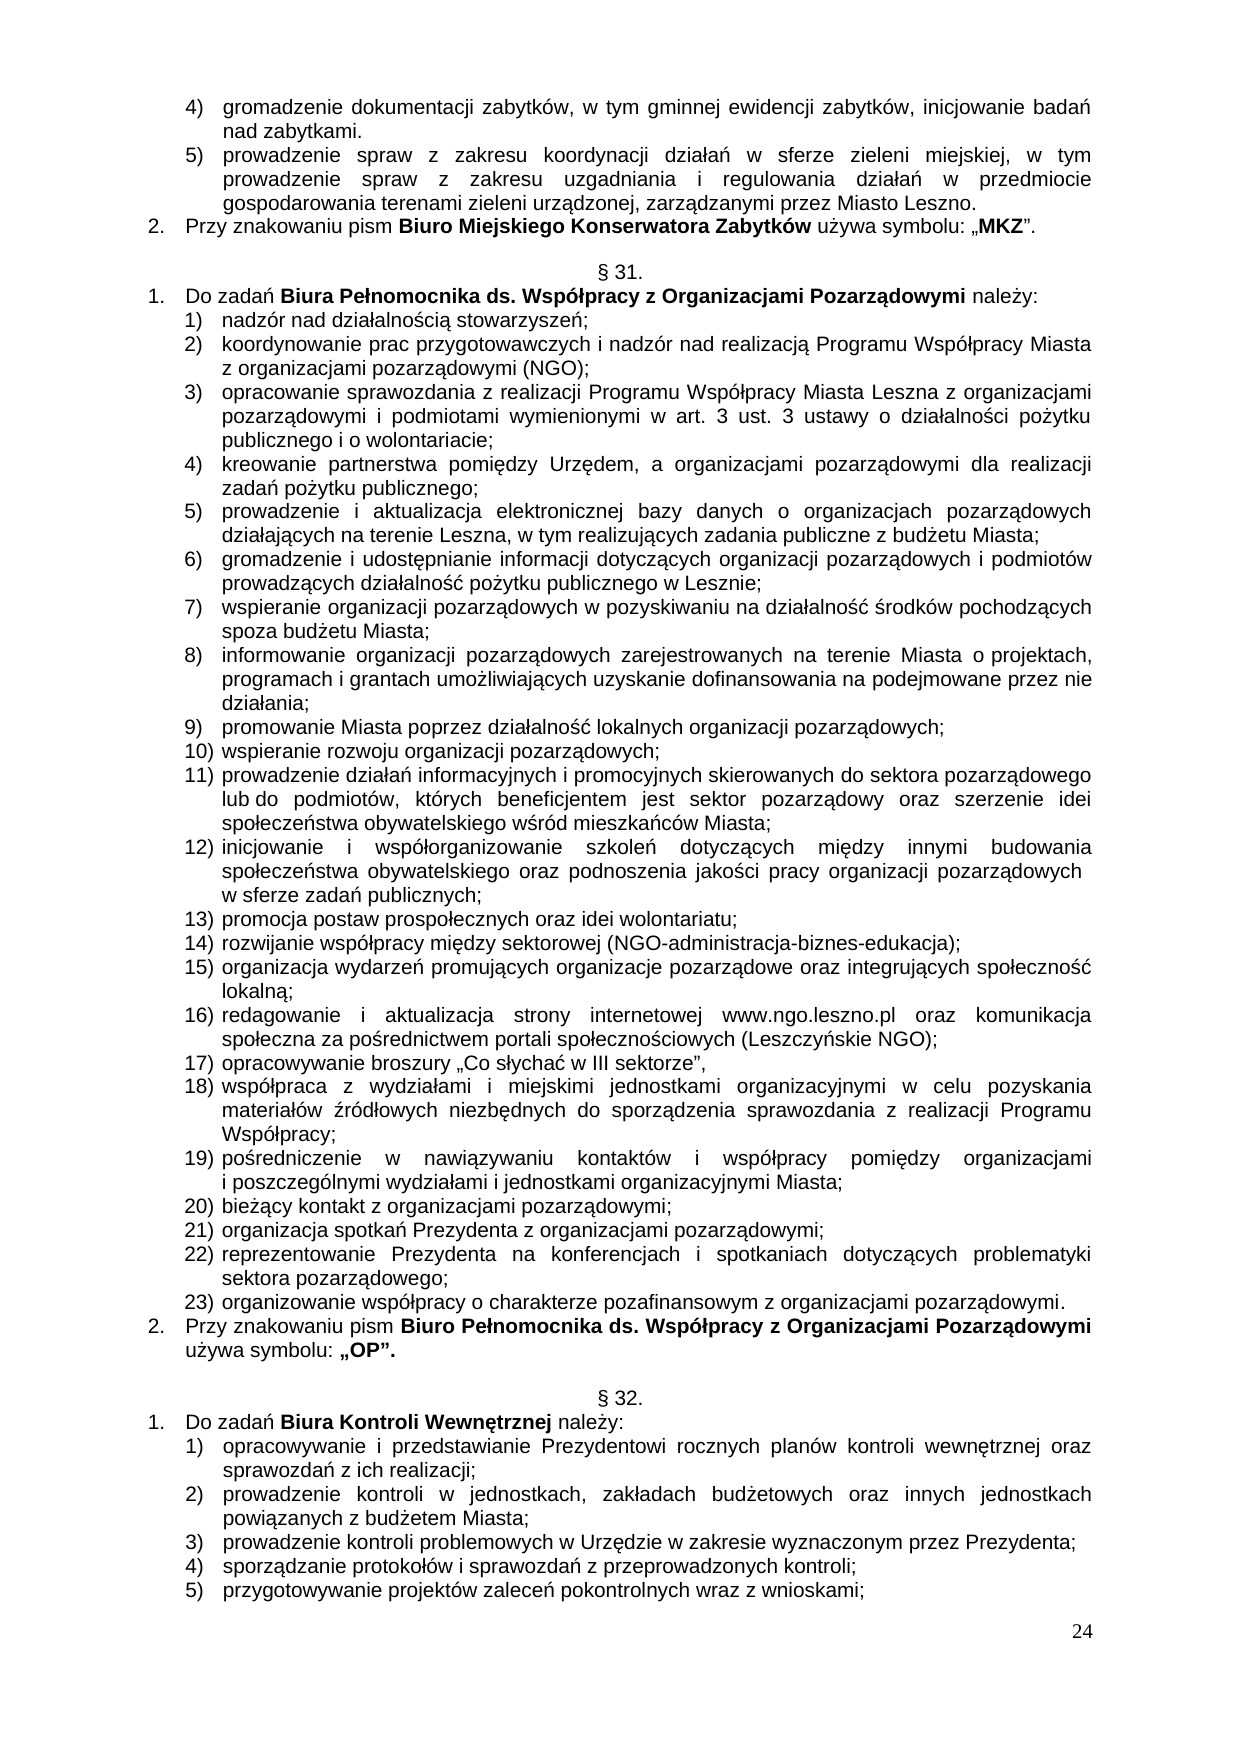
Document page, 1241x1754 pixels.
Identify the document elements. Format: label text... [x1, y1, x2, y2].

list promocja postaw prospołecznych oraz idei wolontariatu; [184, 907, 1092, 931]
list wspieranie organizacji pozarządowych w pozyskiwaniu na działalność środków pochodzących spoza budżetu Miasta; [184, 595, 1092, 643]
list sporządzanie protokołów i sprawozdań z przeprowadzonych kontroli; [185, 1553, 1092, 1577]
list Przy znakowaniu pism Biuro Miejskiego Konserwatora Zabytków używa symbolu: „MKZ”. [148, 214, 1092, 238]
list pośredniczenie w nawiązywaniu kontaktów i współpracy pomiędzy organizacjami i poszczególnymi wydziałami i jednostkami organizacyjnymi Miasta; [184, 1146, 1092, 1194]
list inicjowanie i współorganizowanie szkoleń dotyczących między innymi budowania społeczeństwa obywatelskiego oraz podnoszenia jakości pracy organizacji pozarządowych w sferze zadań publicznych; [184, 835, 1092, 907]
list prowadzenie kontroli problemowych w Urzędzie w zakresie wyznaczonym przez Prezydenta; [185, 1529, 1092, 1553]
list opracowywanie i przedstawianie Prezydentowi rocznych planów kontroli wewnętrznej oraz sprawozdań z ich realizacji; [185, 1434, 1092, 1482]
list nadzór nad działalnością stowarzyszeń; [184, 308, 1092, 332]
list rozwijanie współpracy między sektorowej (NGO-administracja-biznes-edukacja); [184, 931, 1092, 954]
list organizacja wydarzeń promujących organizacje pozarządowe oraz integrujących społeczność lokalną; [184, 954, 1092, 1002]
list przygotowywanie projektów zaleceń pokontrolnych wraz z wnioskami; [185, 1577, 1092, 1601]
text § 31. [148, 260, 1092, 284]
list kreowanie partnerstwa pomiędzy Urzędem, a organizacjami pozarządowymi dla realizacji zadań pożytku publicznego; [184, 451, 1092, 499]
list organizowanie współpracy o charakterze pozafinansowym z organizacjami pozarządowymi. [184, 1290, 1092, 1314]
list promowanie Miasta poprzez działalność lokalnych organizacji pozarządowych; [184, 715, 1092, 739]
list prowadzenie i aktualizacja elektronicznej bazy danych o organizacjach pozarządowych działających na terenie Leszna, w tym realizujących zadania publiczne z budżetu Miasta; [184, 499, 1092, 547]
list współpraca z wydziałami i miejskimi jednostkami organizacyjnymi w celu pozyskania materiałów źródłowych niezbędnych do sporządzenia sprawozdania z realizacji Programu Współpracy; [184, 1074, 1092, 1146]
list gromadzenie dokumentacji zabytków, w tym gminnej ewidencji zabytków, inicjowanie badań nad zabytkami. [185, 94, 1092, 142]
list Przy znakowaniu pism Biuro Pełnomocnika ds. Współpracy z Organizacjami Pozarządowymi używa symbolu: „OP”. [148, 1314, 1092, 1362]
list prowadzenie kontroli w jednostkach, zakładach budżetowych oraz innych jednostkach powiązanych z budżetem Miasta; [185, 1482, 1092, 1529]
list wspieranie rozwoju organizacji pozarządowych; [184, 739, 1092, 763]
list gromadzenie i udostępnianie informacji dotyczących organizacji pozarządowych i podmiotów prowadzących działalność pożytku publicznego w Lesznie; [184, 547, 1092, 595]
list opracowywanie broszury „Co słychać w III sektorze”, [184, 1050, 1092, 1074]
list Do zadań Biura Kontroli Wewnętrznej należy: [148, 1410, 1092, 1434]
list prowadzenie działań informacyjnych i promocyjnych skierowanych do sektora pozarządowego lub do podmiotów, których beneficjentem jest sektor pozarządowy oraz szerzenie idei społeczeństwa obywatelskiego wśród mieszkańców Miasta; [184, 763, 1092, 835]
list organizacja spotkań Prezydenta z organizacjami pozarządowymi; [184, 1218, 1092, 1242]
list bieżący kontakt z organizacjami pozarządowymi; [184, 1194, 1092, 1218]
list reprezentowanie Prezydenta na konferencjach i spotkaniach dotyczących problematyki sektora pozarządowego; [184, 1242, 1092, 1290]
list koordynowanie prac przygotowawczych i nadzór nad realizacją Programu Współpracy Miasta z organizacjami pozarządowymi (NGO); [184, 332, 1092, 379]
list Do zadań Biura Pełnomocnika ds. Współpracy z Organizacjami Pozarządowymi należy: [148, 284, 1092, 308]
list informowanie organizacji pozarządowych zarejestrowanych na terenie Miasta o projektach, programach i grantach umożliwiających uzyskanie dofinansowania na podejmowane przez nie działania; [184, 643, 1092, 715]
list prowadzenie spraw z zakresu koordynacji działań w sferze zieleni miejskiej, w tym prowadzenie spraw z zakresu uzgadniania i regulowania działań w przedmiocie gospodarowania terenami zieleni urządzonej, zarządzanymi przez Miasto Leszno. [185, 142, 1092, 214]
list redagowanie i aktualizacja strony internetowej www.ngo.leszno.pl oraz komunikacja społeczna za pośrednictwem portali społecznościowych (Leszczyńskie NGO); [184, 1002, 1092, 1050]
list opracowanie sprawozdania z realizacji Programu Współpracy Miasta Leszna z organizacjami pozarządowymi i podmiotami wymienionymi w art. 3 ust. 3 ustawy o działalności pożytku publicznego i o wolontariacie; [184, 379, 1092, 451]
text § 32. [148, 1386, 1092, 1410]
